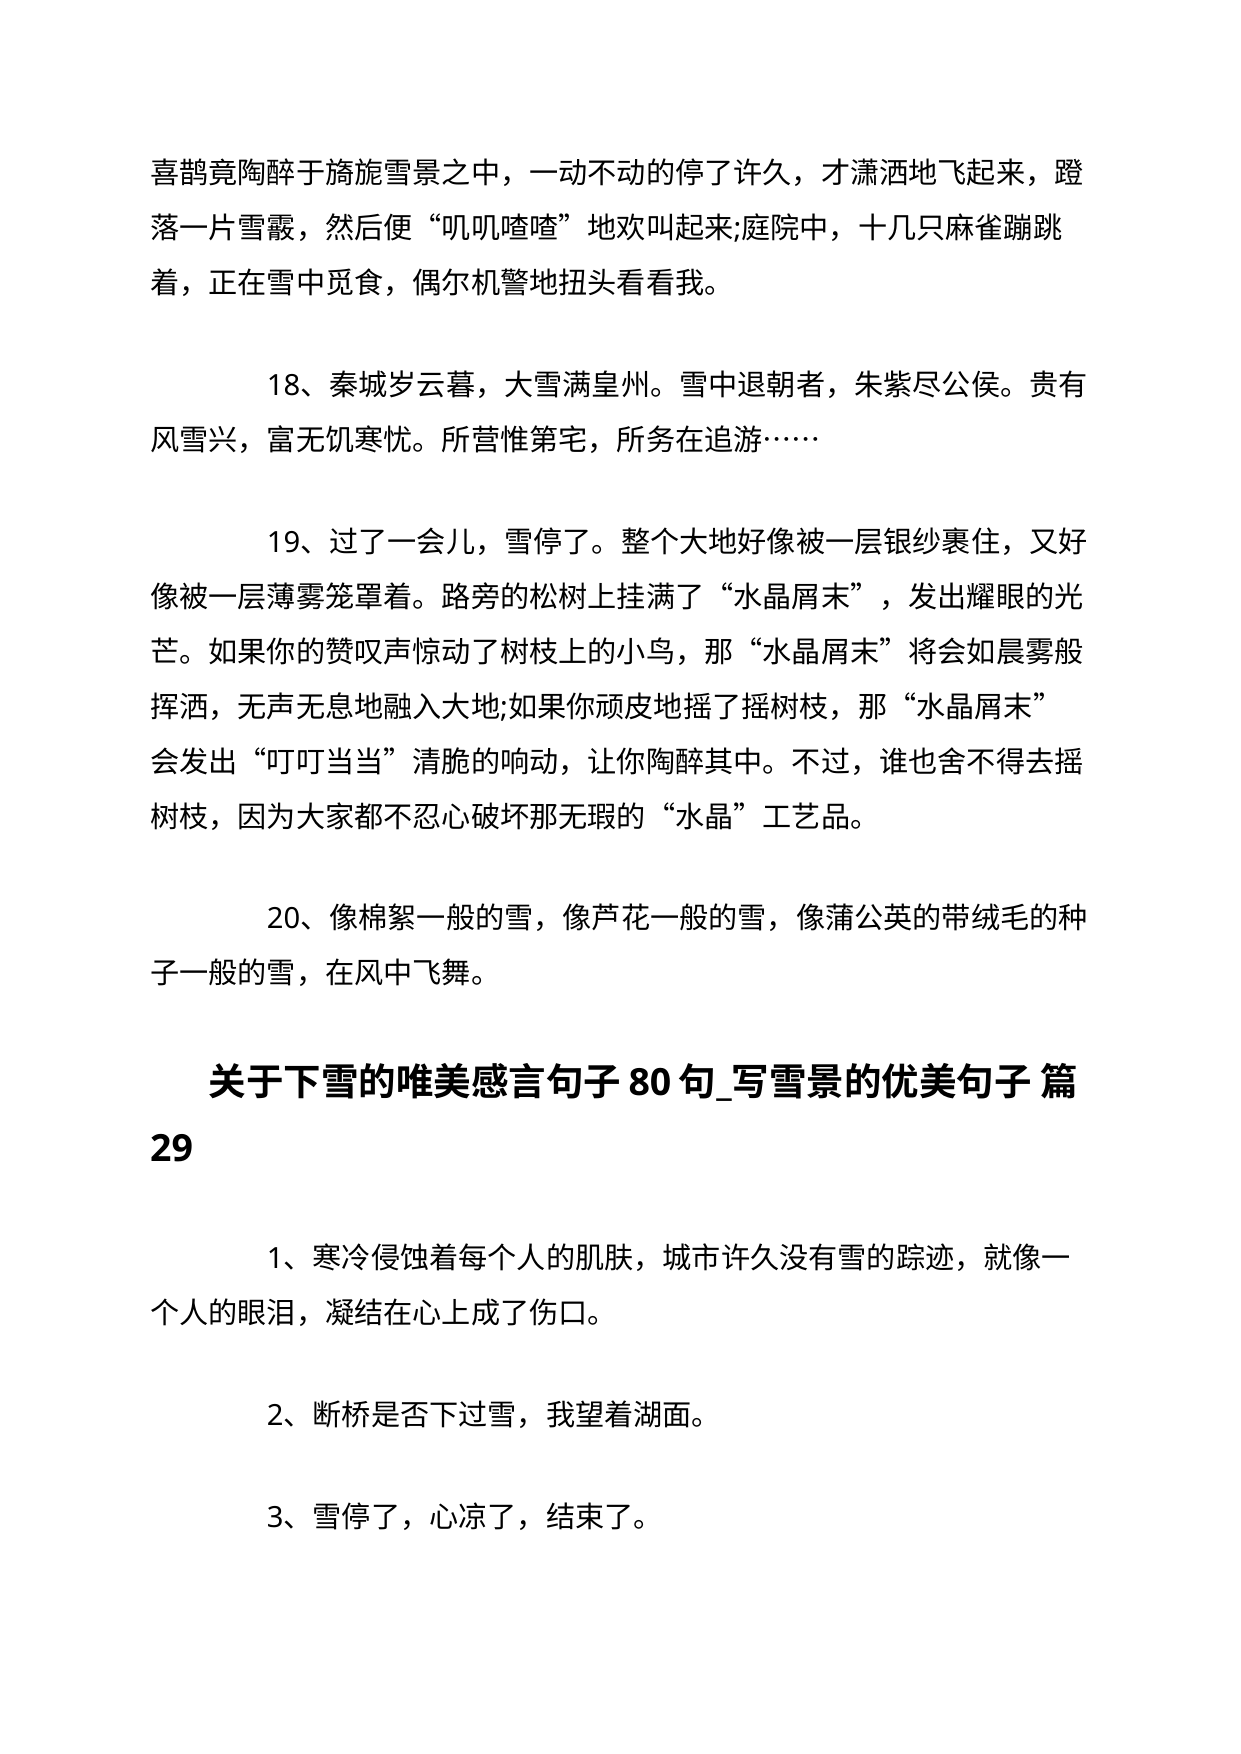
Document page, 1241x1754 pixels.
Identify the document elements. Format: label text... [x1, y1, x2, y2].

text 关于下雪的唯美感言句子80句_写雪景的优美句子 篇29 [150, 1052, 1090, 1172]
text 1、寒冷侵蚀着每个人的肌肤，城市许久没有雪的踪迹，就像一个人的眼泪，凝结在心上成了伤口。 [150, 1235, 1090, 1332]
text 18、秦城岁云暮，大雪满皇州。雪中退朝者，朱紫尽公侯。贵有风雪兴，富无饥寒忧。所营惟第宅，所务在追游…… [150, 362, 1090, 459]
text 20、像棉絮一般的雪，像芦花一般的雪，像蒲公英的带绒毛的种子一般的雪，在风中飞舞。 [150, 895, 1090, 992]
text 2、断桥是否下过雪，我望着湖面。 [150, 1391, 1090, 1434]
text 19、过了一会儿，雪停了。整个大地好像被一层银纱裹住，又好像被一层薄雾笼罩着。路旁的松树上挂满了“水晶屑末”，发出耀眼的光芒。如果你的赞叹声惊动了树枝上的小鸟，那“水晶屑末”将会如晨雾般挥洒，无声无息地融入大地;如果你顽皮地摇了摇树枝，那“水晶屑末”会发出“叮叮当当”清脆的响动，让你陶醉其中。不过，谁也舍不得去摇树枝，因为大家都不忍心破坏那无瑕的“水晶”工艺品。 [150, 518, 1090, 835]
text 3、雪停了，心凉了，结束了。 [150, 1493, 1090, 1536]
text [150, 150, 1090, 302]
